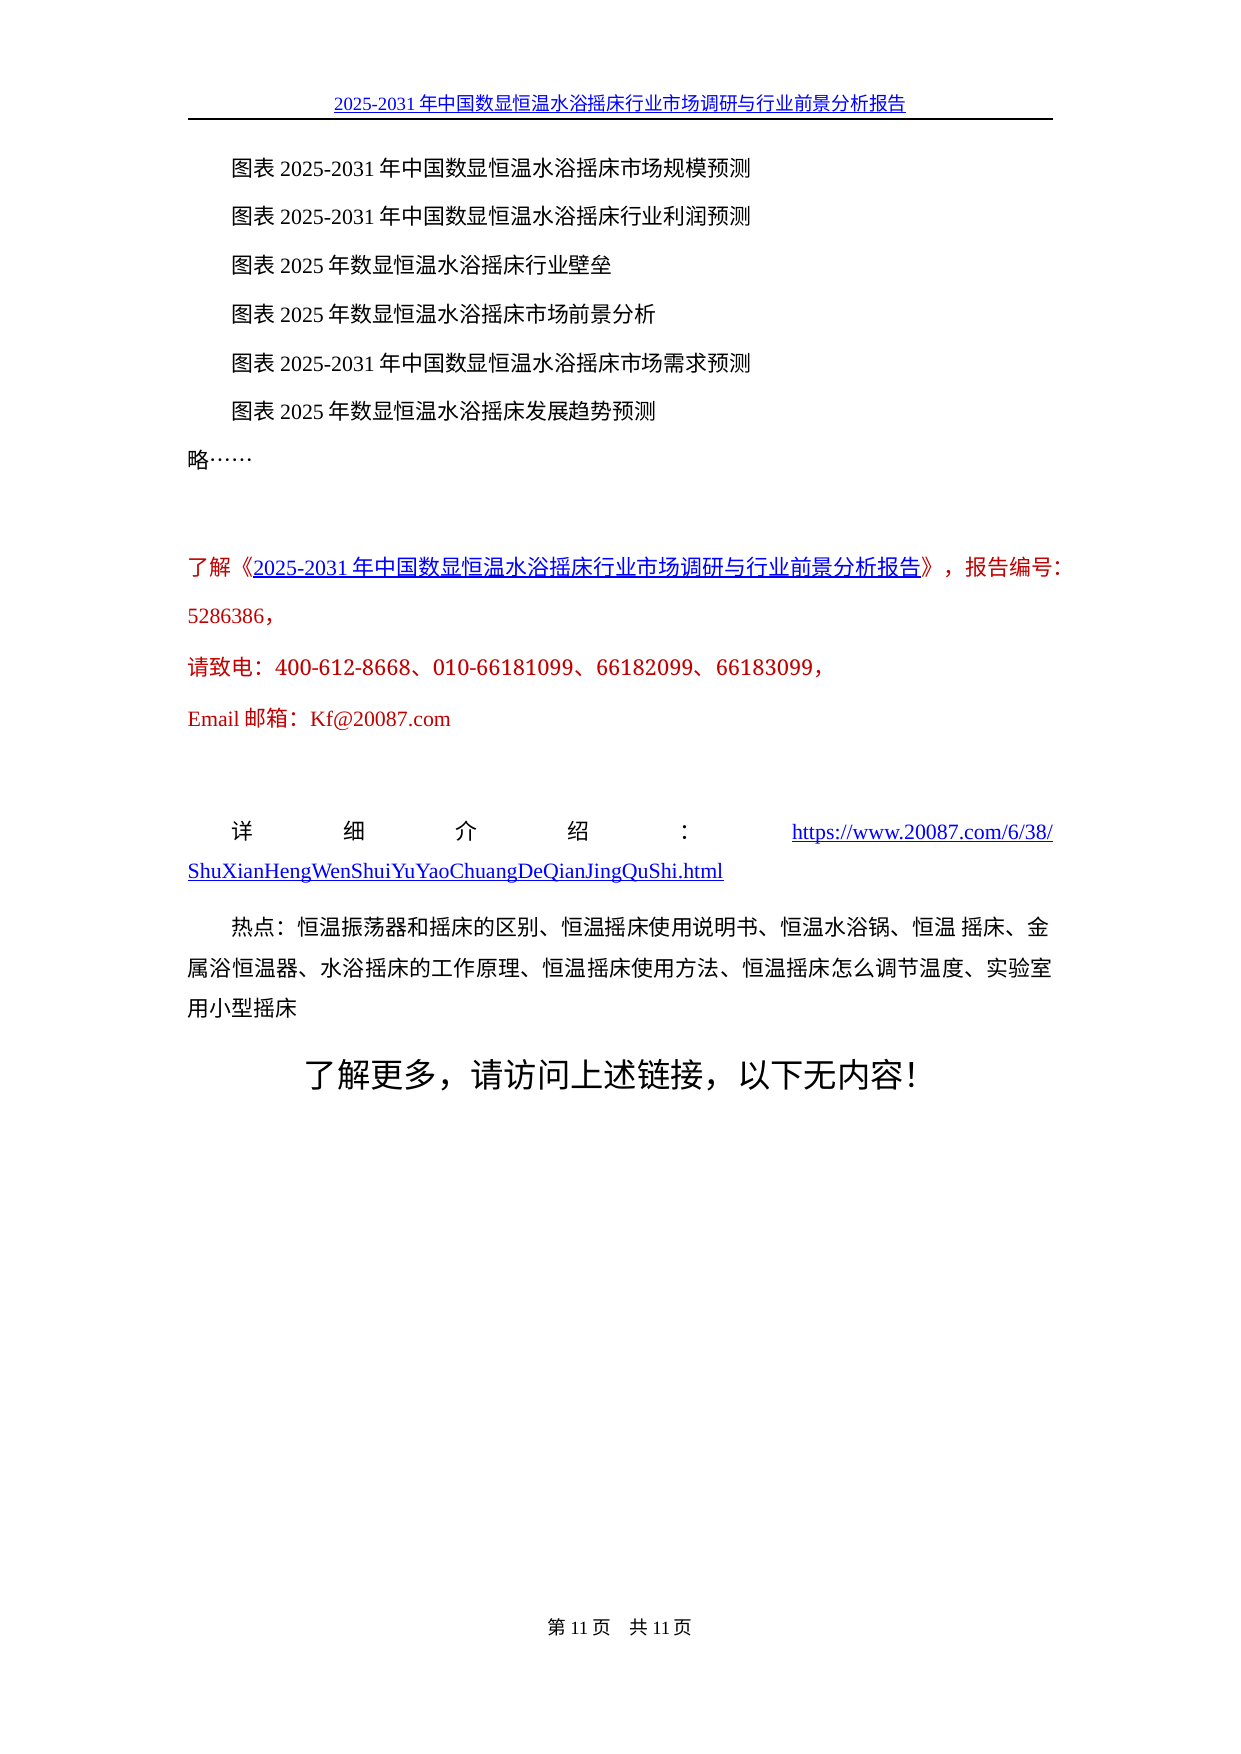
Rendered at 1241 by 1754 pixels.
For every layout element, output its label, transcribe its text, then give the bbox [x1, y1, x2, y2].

title 了解更多，请访问上述链接，以下无内容！ [187, 1041, 1053, 1106]
text 了解《2025-2031年中国数显恒温水浴摇床行业市场调研与行业前景分析报告》，报告编号：5286386， [187, 549, 1053, 630]
text 请致电：400-612-8668、010-66181099、66182099、66183099， [187, 649, 1053, 682]
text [187, 150, 1053, 475]
text Email邮箱：Kf@20087.com [187, 701, 1053, 733]
text 热点：恒温振荡器和摇床的区别、恒温摇床使用说明书、恒温水浴锅、恒温 摇床、金属浴恒温器、水浴摇床的工作原理、恒温摇床使用方法、恒温摇床怎么调节温度、实验室用小型摇床 [187, 909, 1053, 1023]
text 详细介绍：https://www.20087.com/6/38/ShuXianHengWenShuiYuYaoChuangDeQianJingQuShi.html [187, 814, 1053, 887]
